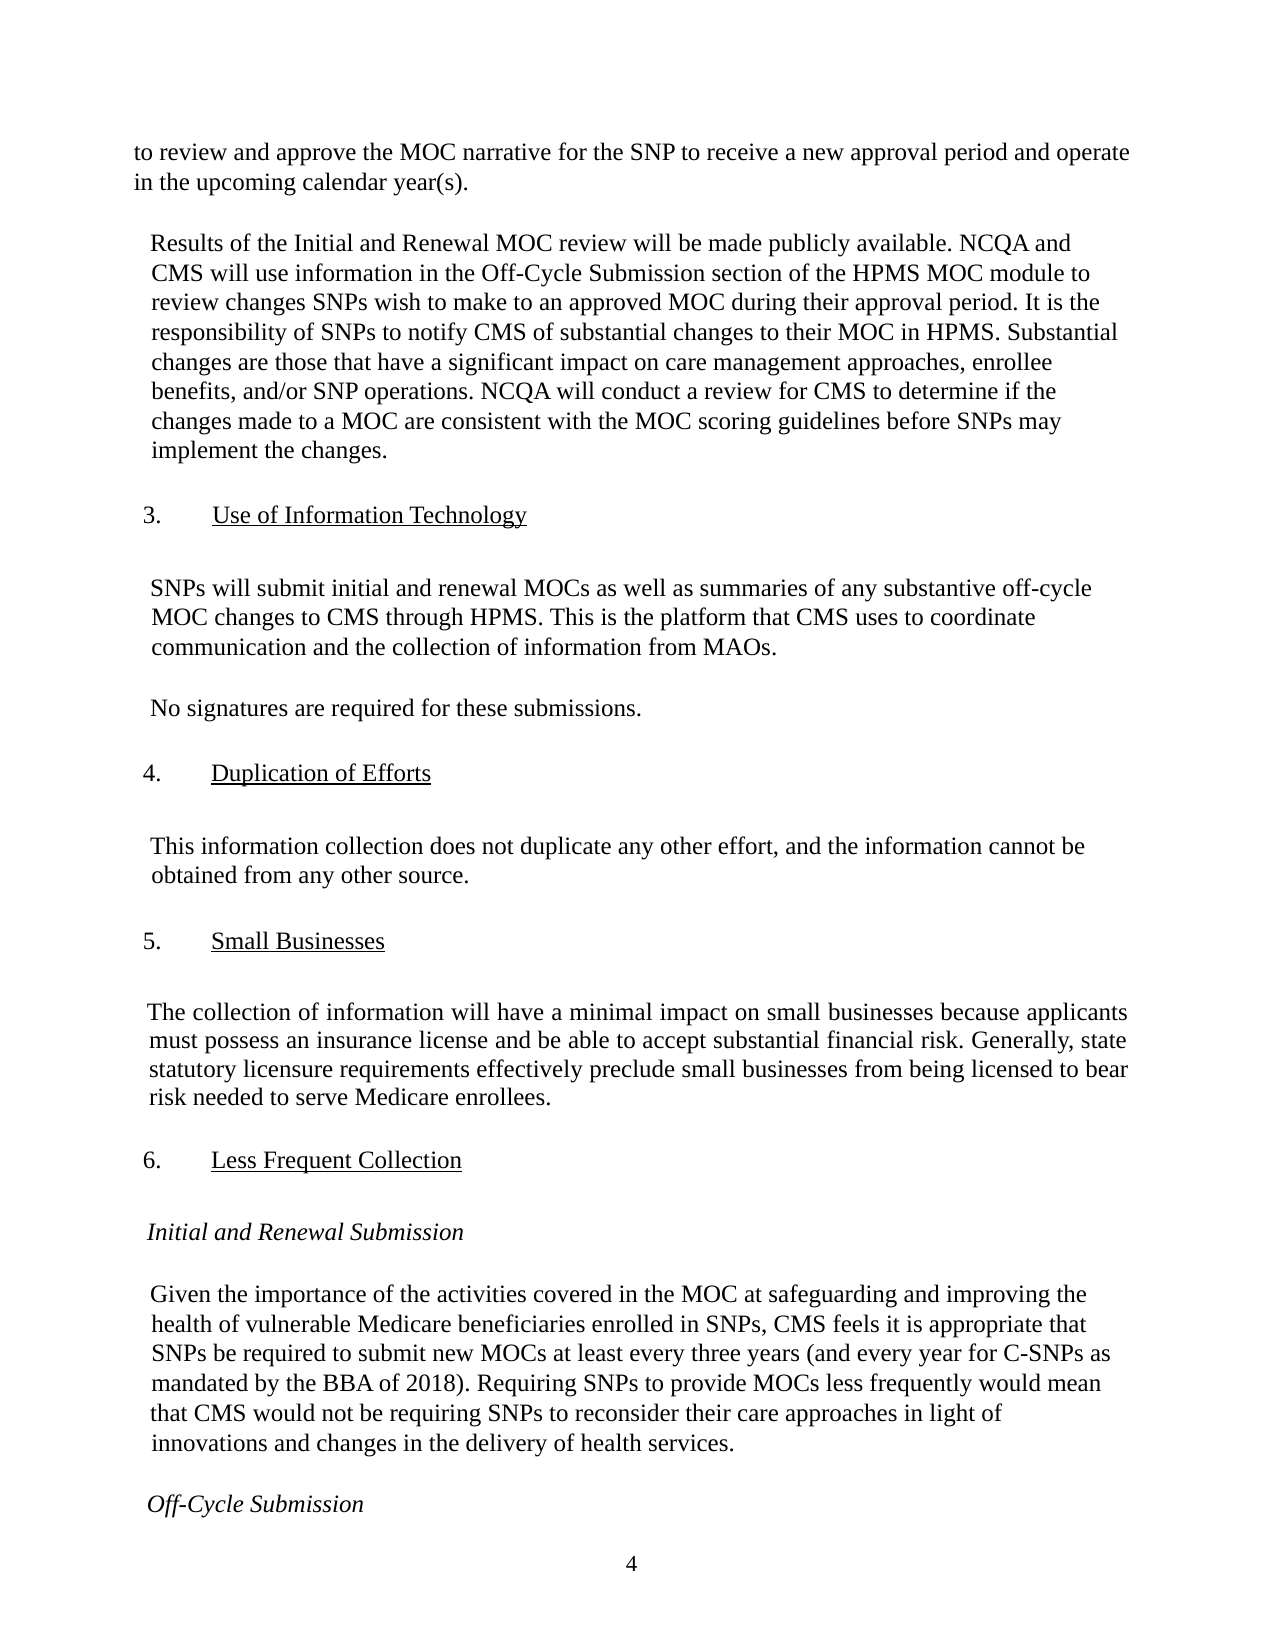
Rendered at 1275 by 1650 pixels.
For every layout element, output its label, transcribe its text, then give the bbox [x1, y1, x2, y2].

subtitle 4. Duplication of Efforts [93, 758, 1181, 787]
subtitle 5. Small Businesses [93, 926, 1181, 954]
text No signatures are required for these submissions. [150, 693, 1125, 722]
text 6. Less Frequent Collection [93, 1146, 1215, 1174]
text that CMS would not be requiring SNPs to reconsider their care approaches in light of innovations and changes in the delivery of health services. [150, 1398, 1125, 1457]
subtitle Off-Cycle Submission [147, 1489, 1181, 1518]
text Given the importance of the activities covered in the MOC at safeguarding and improving the health of vulnerable Medicare beneficiaries enrolled in SNPs, CMS feels it is appropriate that SNPs be required to submit new MOCs at least every three years (and every year for C-SNPs as mandated by the BBA of 2018). Requiring SNPs to provide MOCs less frequently would mean [150, 1279, 1125, 1397]
text SNPs will submit initial and renewal MOCs as well as summaries of any substantive off-cycle MOC changes to CMS through HPMS. This is the platform that CMS uses to coordinate communication and the collection of information from MAOs. [150, 573, 1125, 661]
text Results of the Initial and Renewal MOC review will be made publicly available. NCQA and CMS will use information in the Off-Cycle Submission section of the HPMS MOC module to review changes SNPs wish to make to an approved MOC during their approval period. It is the responsibility of SNPs to notify CMS of substantial changes to their MOC in HPMS. Substantial changes are those that have a significant impact on care management approaches, enrollee benefits, and/or SNP operations. NCQA will conduct a review for CMS to determine if the changes made to a MOC are consistent with the MOC scoring guidelines before SNPs may implement the changes. [150, 228, 1125, 464]
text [132, 137, 1143, 196]
text This information collection does not duplicate any other effort, and the information cannot be obtained from any other source. [150, 831, 1125, 889]
subtitle 3. Use of Information Technology [93, 500, 1181, 529]
text The collection of information will have a minimal impact on small businesses because applicants must possess an insurance license and be able to accept substantial financial risk. Generally, state statutory licensure requirements effectively preclude small businesses from being licensed to bear risk needed to serve Medicare enrollees. [147, 997, 1129, 1111]
subtitle Initial and Renewal Submission [147, 1217, 1181, 1246]
